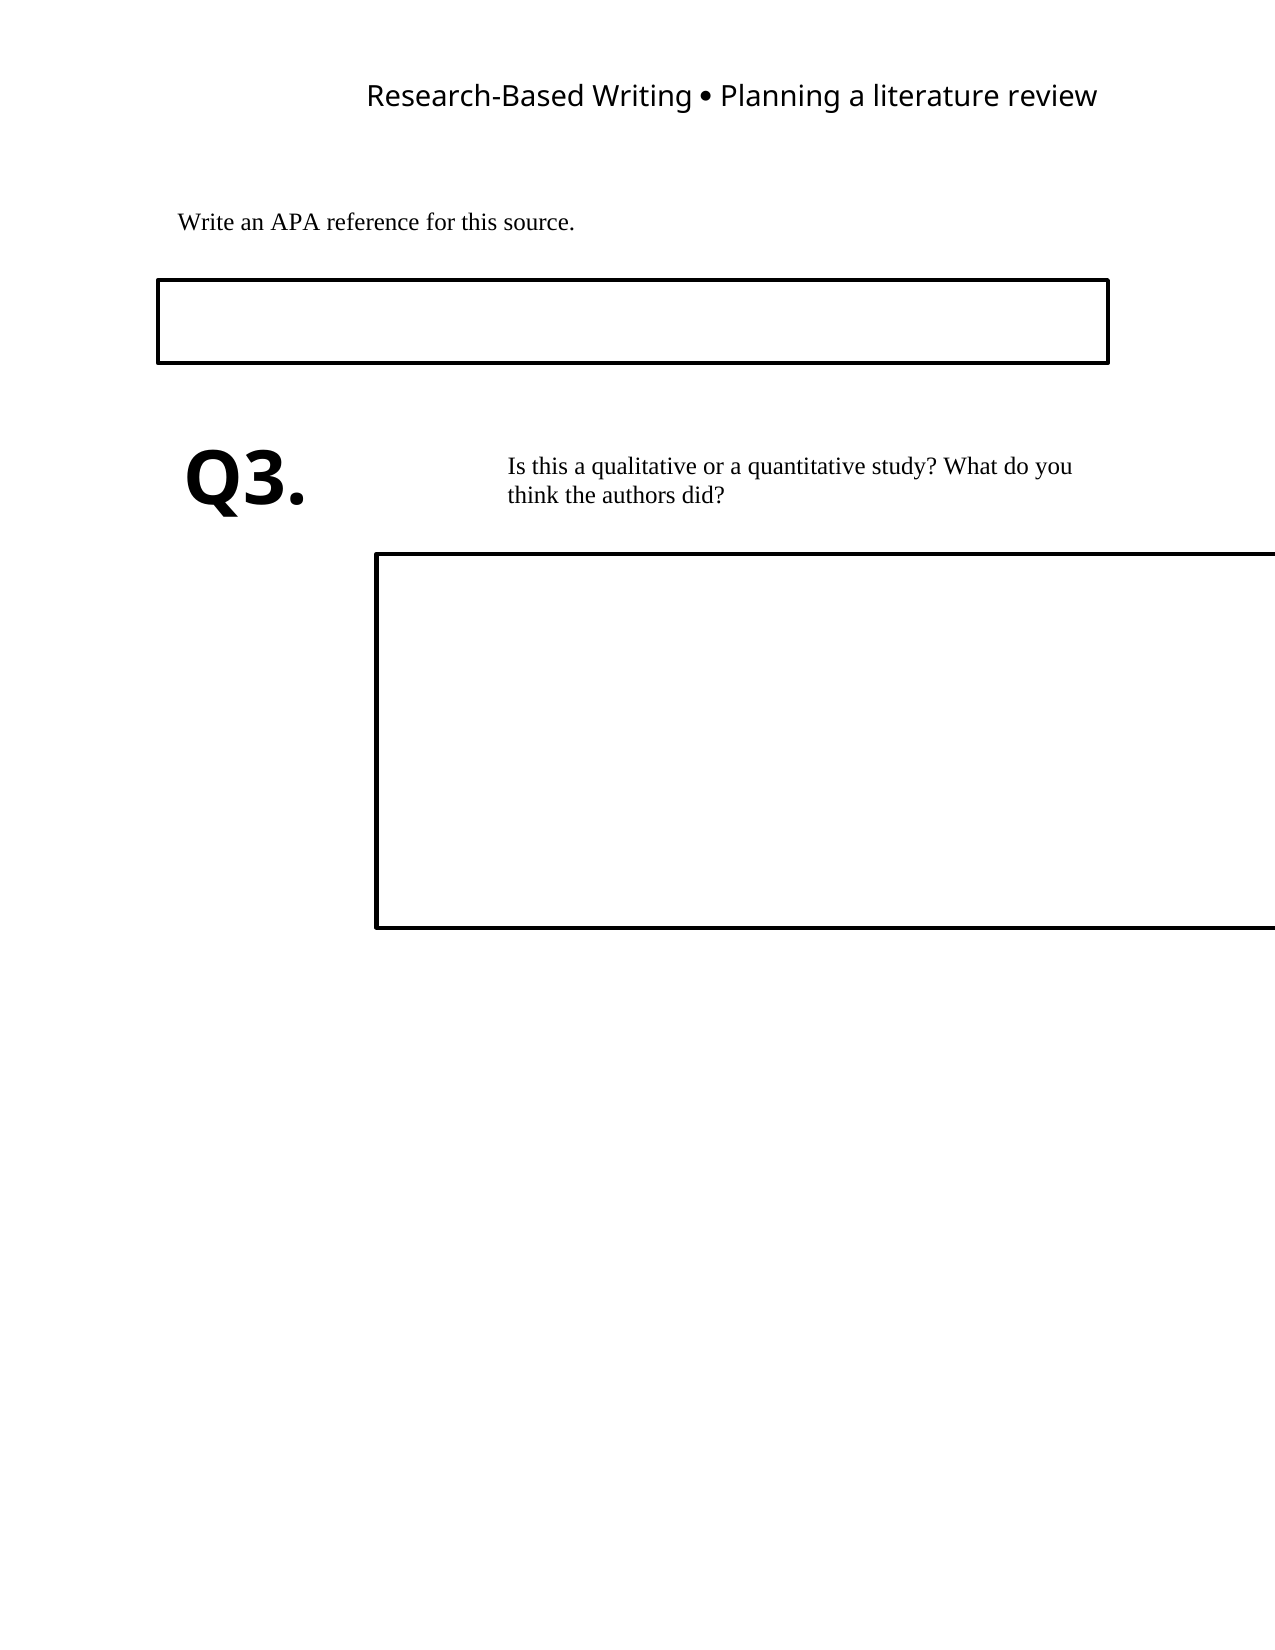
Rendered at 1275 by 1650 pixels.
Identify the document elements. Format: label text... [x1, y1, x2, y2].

text Is this a qualitative or a quantitative study? What do you think the authors did? [177, 451, 1098, 509]
text Write an APA reference for this source. [177, 207, 1098, 236]
